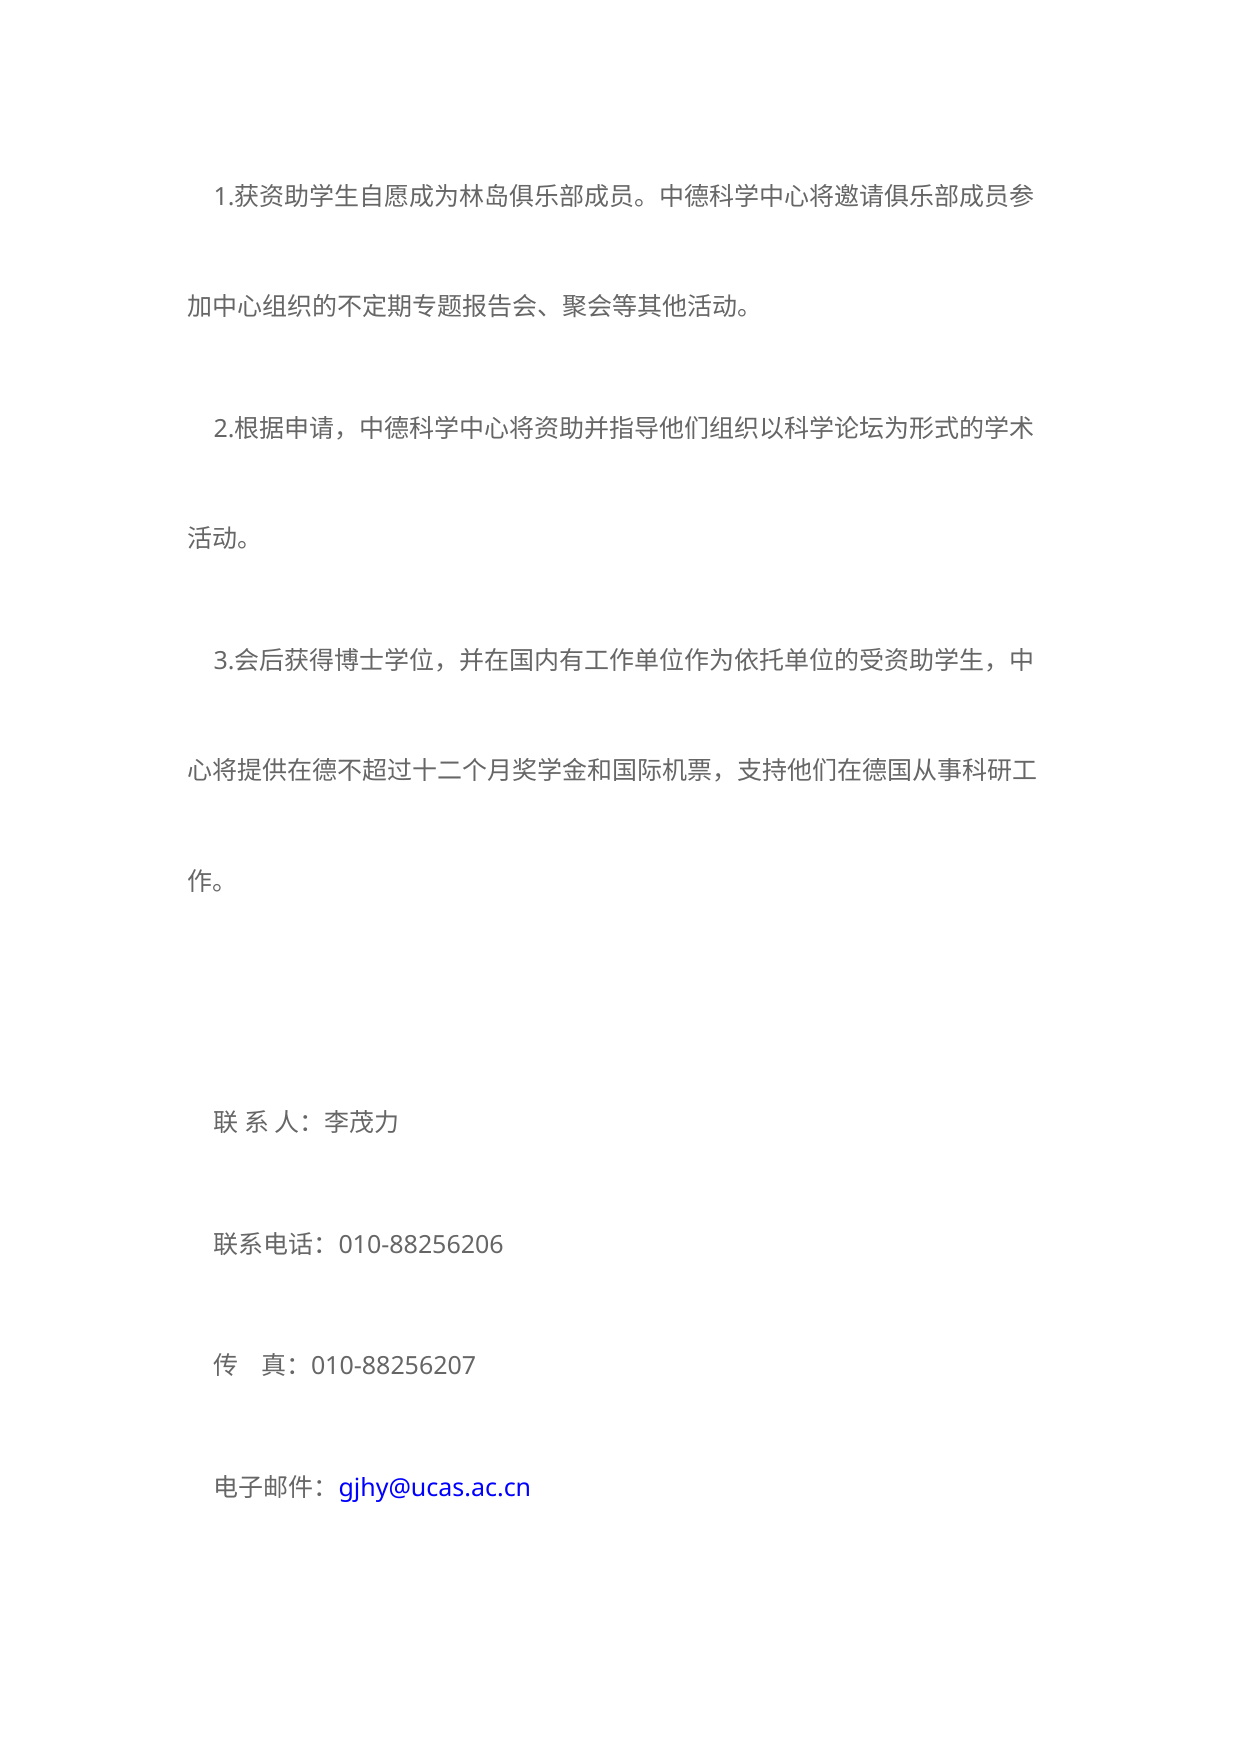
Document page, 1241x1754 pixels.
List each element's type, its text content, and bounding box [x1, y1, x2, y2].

text 电子邮件：gjhy@ucas.ac.cn [187, 1453, 1053, 1518]
text 联系电话：010-88256206 [187, 1210, 1053, 1275]
text 联 系 人：李茂力 [187, 1088, 1053, 1153]
text 2.根据申请，中德科学中心将资助并指导他们组织以科学论坛为形式的学术活动。 [187, 394, 1053, 569]
text 1.获资助学生自愿成为林岛俱乐部成员。中德科学中心将邀请俱乐部成员参加中心组织的不定期专题报告会、聚会等其他活动。 [187, 162, 1053, 337]
text 传 真：010-88256207 [187, 1331, 1053, 1396]
text 3.会后获得博士学位，并在国内有工作单位作为依托单位的受资助学生，中心将提供在德不超过十二个月奖学金和国际机票，支持他们在德国从事科研工作。 [187, 626, 1053, 912]
